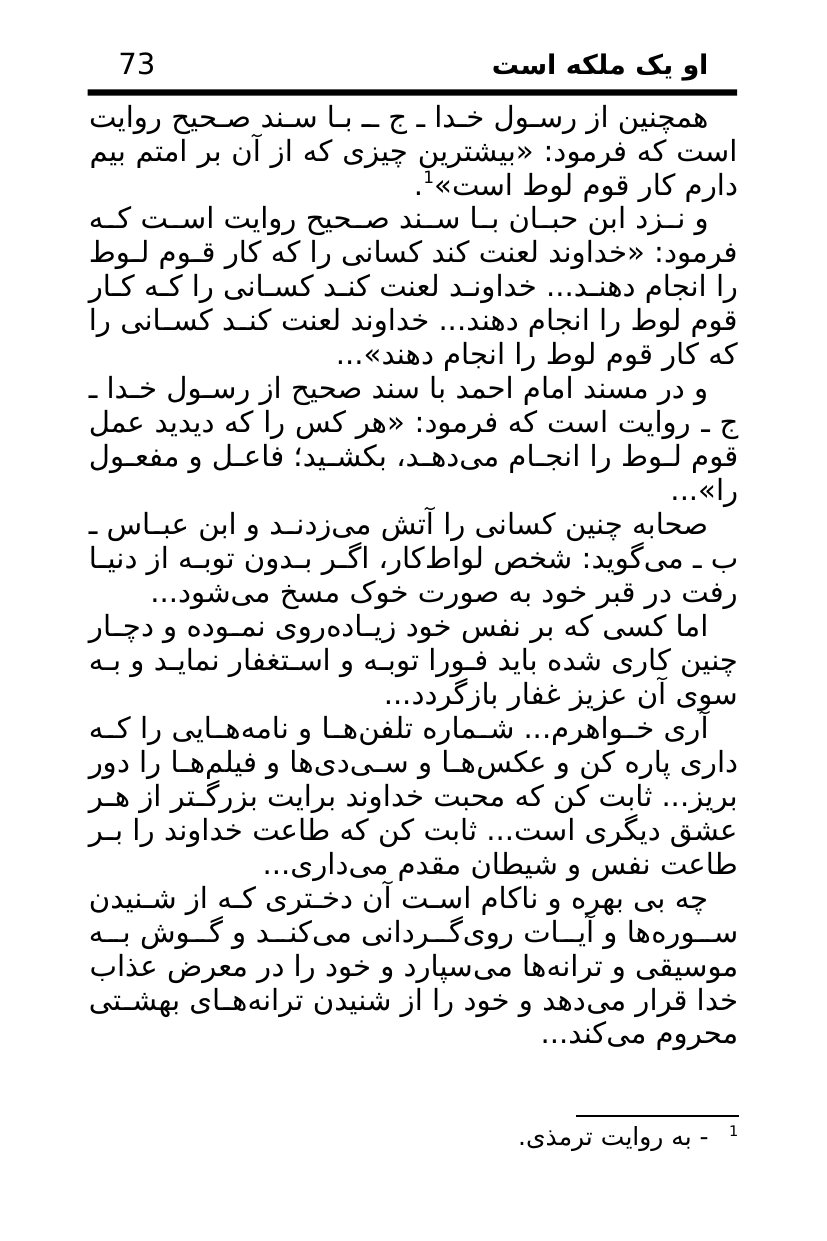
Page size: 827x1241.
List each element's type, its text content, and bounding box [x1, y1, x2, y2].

text صحابه چنین کسانی را آتش می‌زدند و ابن عباس ـ ب ـ می‌گوید: شخص لواط‌کار، اگر بدون توبه از دنیا رفت در قبر خود به صورت خوک مسخ می‌شود... [89, 507, 738, 609]
text همچنین از رسول خدا ـ ج ـ با سند صحیح روایت است که فرمود: «بیشترین چیزی که از آن بر امتم بیم دارم کار قوم لوط است». [89, 100, 738, 202]
text چه بی بهره و ناکام است آن دختری که از شنیدن سوره‌ها و آیات روی‌گردانی می‌کند و گوش به موسیقی و ترانه‌ها می‌سپارد و خود را در معرض عذاب خدا قرار می‌دهد و خود را از شنیدن ترانه‌های بهشتی محروم می‌کند... [89, 881, 738, 1051]
text و نزد ابن حبان با سند صحیح روایت است که فرمود: «خداوند لعنت کند کسانی را که کار قوم لوط را انجام دهند... خداوند لعنت کند کسانی را که کار قوم لوط را انجام دهند... خداوند لعنت کند کسانی را که کار قوم لوط را انجام دهند»... [89, 202, 738, 372]
text آری خواهرم... شماره تلفن‌ها و نامه‌هایی را که داری پاره کن و عکس‌ها و سی‌دی‌ها و فیلم‌ها را دور بریز... ثابت کن که محبت خداوند برایت بزرگتر از هر عشق دیگری است... ثابت کن که طاعت خداوند را بر طاعت نفس و شیطان مقدم می‌داری... [89, 711, 738, 881]
text اما کسی که بر نفس خود زیاده‌روی نموده و دچار چنین کاری شده باید فورا توبه و استغفار نماید و به سوی آن عزیز غفار بازگردد... [89, 609, 738, 711]
text و در مسند امام احمد با سند صحیح از رسول خدا ـ ج ـ روایت است که فرمود: «هر کس را که دیدید عمل قوم لوط را انجام می‌دهد، بکشید؛ فاعل و مفعول را»... [89, 372, 738, 507]
